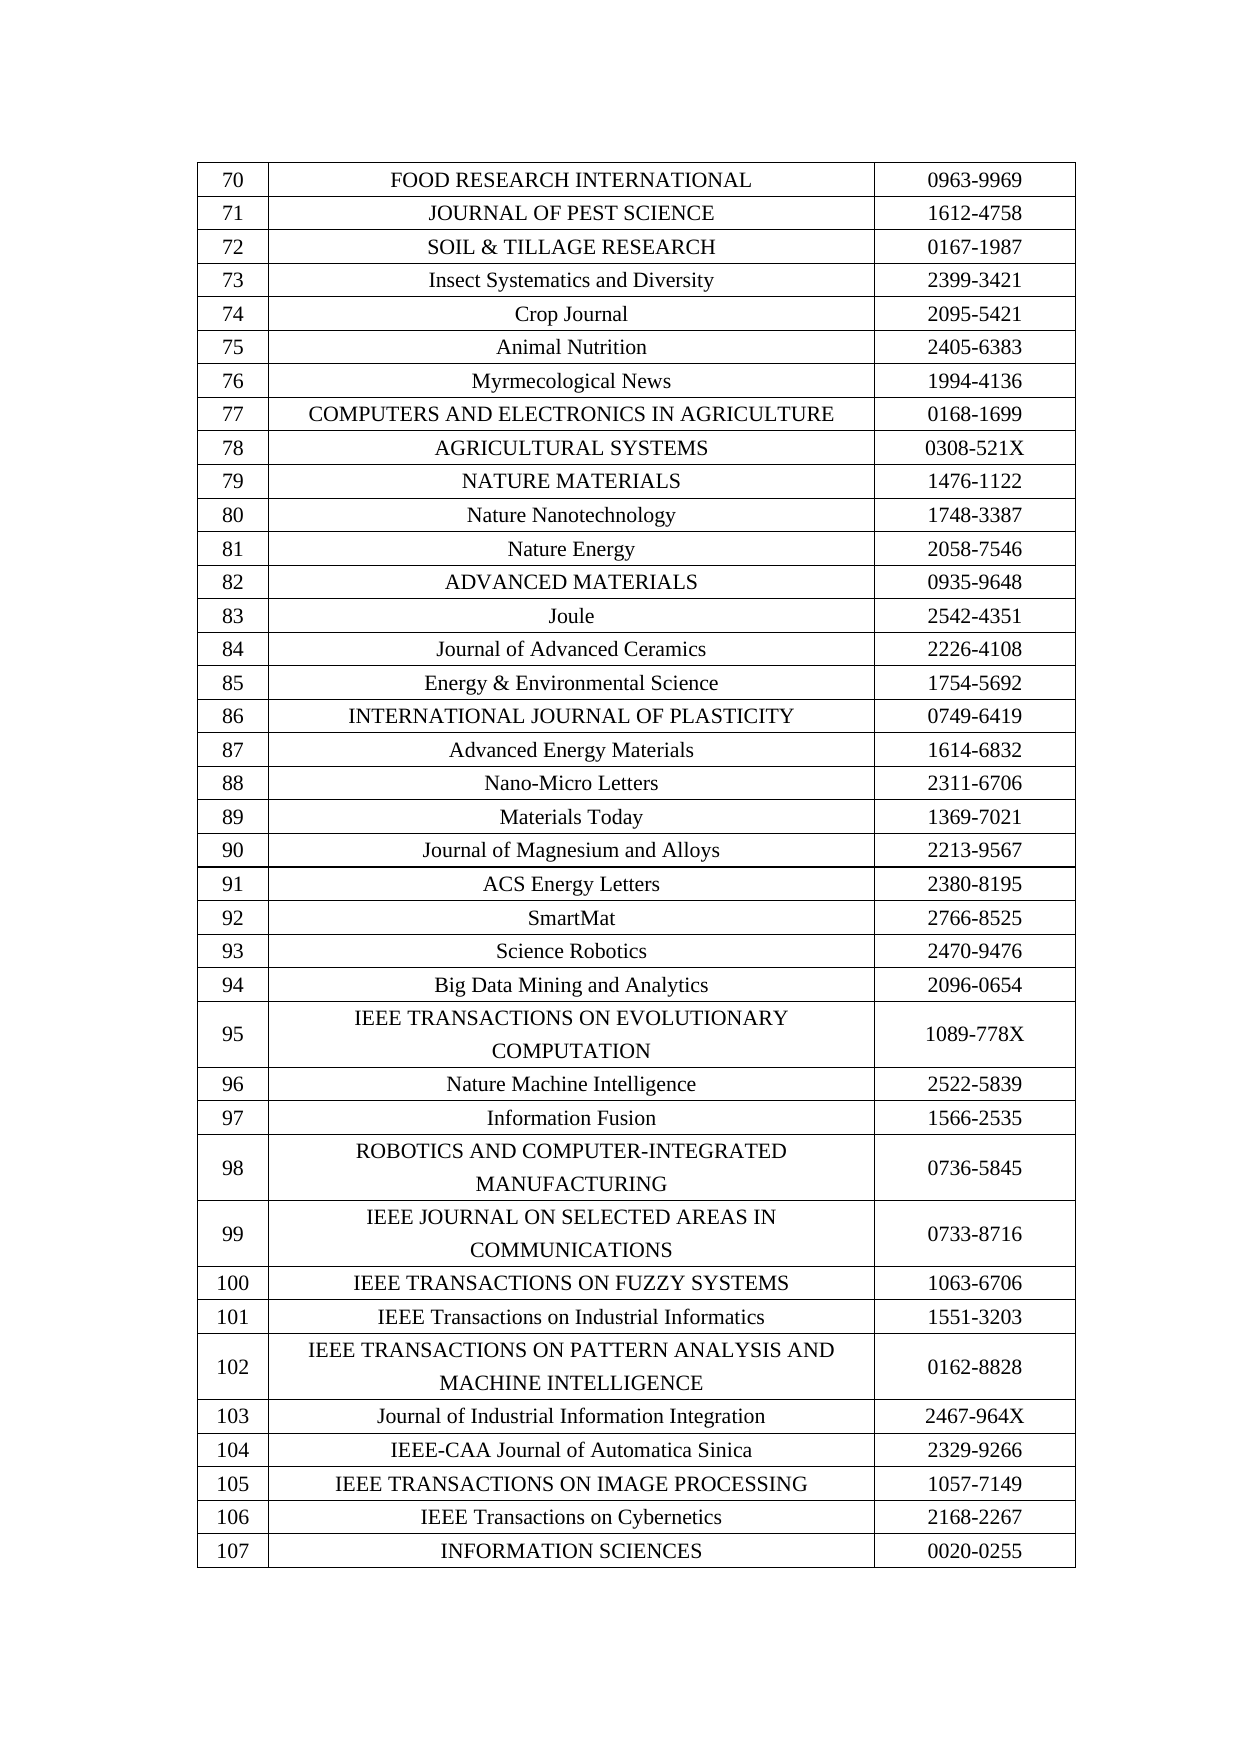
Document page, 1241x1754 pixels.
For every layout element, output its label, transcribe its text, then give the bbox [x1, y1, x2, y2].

table_cell 97 [198, 1101, 268, 1134]
table_cell IEEE Transactions on Industrial Informatics [269, 1300, 874, 1333]
table_cell 104 [198, 1434, 268, 1466]
table_cell 0963-9969 [875, 163, 1075, 196]
table_cell AGRICULTURAL SYSTEMS [269, 431, 874, 464]
table_cell IEEE TRANSACTIONS ON EVOLUTIONARY COMPUTATION [269, 1002, 874, 1067]
table_cell SOIL & TILLAGE RESEARCH [269, 230, 874, 263]
table_cell 0167-1987 [875, 230, 1075, 263]
table_cell Animal Nutrition [269, 331, 874, 363]
table_cell 93 [198, 935, 268, 967]
table_cell 70 [198, 163, 268, 196]
table_cell 2766-8525 [875, 901, 1075, 933]
table_cell 80 [198, 499, 268, 531]
table_cell Science Robotics [269, 935, 874, 967]
table_cell 1057-7149 [875, 1467, 1075, 1499]
table_cell Insect Systematics and Diversity [269, 264, 874, 296]
table_cell INFORMATION SCIENCES [269, 1534, 874, 1567]
table_cell Materials Today [269, 800, 874, 833]
table_cell Energy & Environmental Science [269, 666, 874, 699]
table_cell IEEE TRANSACTIONS ON PATTERN ANALYSIS AND MACHINE INTELLIGENCE [269, 1334, 874, 1399]
table_cell Joule [269, 599, 874, 632]
table_cell JOURNAL OF PEST SCIENCE [269, 197, 874, 229]
table_cell 95 [198, 1002, 268, 1067]
table_cell 96 [198, 1068, 268, 1100]
table_cell ADVANCED MATERIALS [269, 566, 874, 598]
table_cell 94 [198, 968, 268, 1001]
table_cell 0168-1699 [875, 398, 1075, 430]
table_cell 0308-521X [875, 431, 1075, 464]
table_cell 1612-4758 [875, 197, 1075, 229]
table_cell COMPUTERS AND ELECTRONICS IN AGRICULTURE [269, 398, 874, 430]
table_cell 1063-6706 [875, 1267, 1075, 1299]
table_cell 107 [198, 1534, 268, 1567]
table_cell FOOD RESEARCH INTERNATIONAL [269, 163, 874, 196]
table_cell 83 [198, 599, 268, 632]
table_cell 72 [198, 230, 268, 263]
table_cell 74 [198, 297, 268, 330]
table_cell Nature Energy [269, 532, 874, 564]
table_cell 102 [198, 1334, 268, 1399]
table_cell 87 [198, 733, 268, 766]
table_cell 2467-964X [875, 1400, 1075, 1432]
table_cell 106 [198, 1501, 268, 1533]
table_cell Nature Machine Intelligence [269, 1068, 874, 1100]
table_cell 79 [198, 465, 268, 497]
table_cell ACS Energy Letters [269, 868, 874, 900]
table_cell 2329-9266 [875, 1434, 1075, 1466]
table_cell 1089-778X [875, 1002, 1075, 1067]
table_cell 1994-4136 [875, 364, 1075, 397]
table_cell 2226-4108 [875, 633, 1075, 665]
table_cell 2311-6706 [875, 767, 1075, 799]
table_cell Information Fusion [269, 1101, 874, 1134]
table_cell 1369-7021 [875, 800, 1075, 833]
table_cell 88 [198, 767, 268, 799]
table_cell 103 [198, 1400, 268, 1432]
table_cell Journal of Magnesium and Alloys [269, 834, 874, 866]
table_cell 2058-7546 [875, 532, 1075, 564]
table_cell 2095-5421 [875, 297, 1075, 330]
table_cell Big Data Mining and Analytics [269, 968, 874, 1001]
table_cell 2470-9476 [875, 935, 1075, 967]
table_cell 89 [198, 800, 268, 833]
table_cell ROBOTICS AND COMPUTER-INTEGRATED MANUFACTURING [269, 1135, 874, 1200]
table_cell NATURE MATERIALS [269, 465, 874, 497]
table_cell 2522-5839 [875, 1068, 1075, 1100]
table_cell SmartMat [269, 901, 874, 933]
table_cell Nano-Micro Letters [269, 767, 874, 799]
table_cell 2542-4351 [875, 599, 1075, 632]
table_cell Advanced Energy Materials [269, 733, 874, 766]
table_cell IEEE JOURNAL ON SELECTED AREAS IN COMMUNICATIONS [269, 1201, 874, 1266]
table_cell 0749-6419 [875, 700, 1075, 732]
table_cell 1566-2535 [875, 1101, 1075, 1134]
table_cell 1551-3203 [875, 1300, 1075, 1333]
table_cell 81 [198, 532, 268, 564]
table_cell 0020-0255 [875, 1534, 1075, 1567]
table_cell 84 [198, 633, 268, 665]
table_cell 0736-5845 [875, 1135, 1075, 1200]
table_cell 71 [198, 197, 268, 229]
table_cell 90 [198, 834, 268, 866]
table_cell INTERNATIONAL JOURNAL OF PLASTICITY [269, 700, 874, 732]
table_cell 2168-2267 [875, 1501, 1075, 1533]
table_cell 0733-8716 [875, 1201, 1075, 1266]
table_cell 76 [198, 364, 268, 397]
table_cell 1476-1122 [875, 465, 1075, 497]
table_cell 1754-5692 [875, 666, 1075, 699]
table_cell 0162-8828 [875, 1334, 1075, 1399]
table_cell 98 [198, 1135, 268, 1200]
table_cell 73 [198, 264, 268, 296]
table_cell Nature Nanotechnology [269, 499, 874, 531]
table_cell Crop Journal [269, 297, 874, 330]
table_cell 1614-6832 [875, 733, 1075, 766]
table_cell 105 [198, 1467, 268, 1499]
table_cell Journal of Industrial Information Integration [269, 1400, 874, 1432]
table_cell 101 [198, 1300, 268, 1333]
table_cell IEEE TRANSACTIONS ON IMAGE PROCESSING [269, 1467, 874, 1499]
table_cell Journal of Advanced Ceramics [269, 633, 874, 665]
table_cell IEEE Transactions on Cybernetics [269, 1501, 874, 1533]
table_cell IEEE-CAA Journal of Automatica Sinica [269, 1434, 874, 1466]
table_cell 2096-0654 [875, 968, 1075, 1001]
table_cell 82 [198, 566, 268, 598]
table_cell 92 [198, 901, 268, 933]
table_cell 99 [198, 1201, 268, 1266]
table_cell 0935-9648 [875, 566, 1075, 598]
table_cell 2399-3421 [875, 264, 1075, 296]
table_cell 100 [198, 1267, 268, 1299]
table_cell 1748-3387 [875, 499, 1075, 531]
table_cell IEEE TRANSACTIONS ON FUZZY SYSTEMS [269, 1267, 874, 1299]
table_cell 2405-6383 [875, 331, 1075, 363]
table_cell 78 [198, 431, 268, 464]
table_cell 85 [198, 666, 268, 699]
table_cell 2380-8195 [875, 868, 1075, 900]
table_cell 77 [198, 398, 268, 430]
table_cell 2213-9567 [875, 834, 1075, 866]
table_cell 75 [198, 331, 268, 363]
table_cell 91 [198, 868, 268, 900]
table_cell Myrmecological News [269, 364, 874, 397]
table_cell 86 [198, 700, 268, 732]
